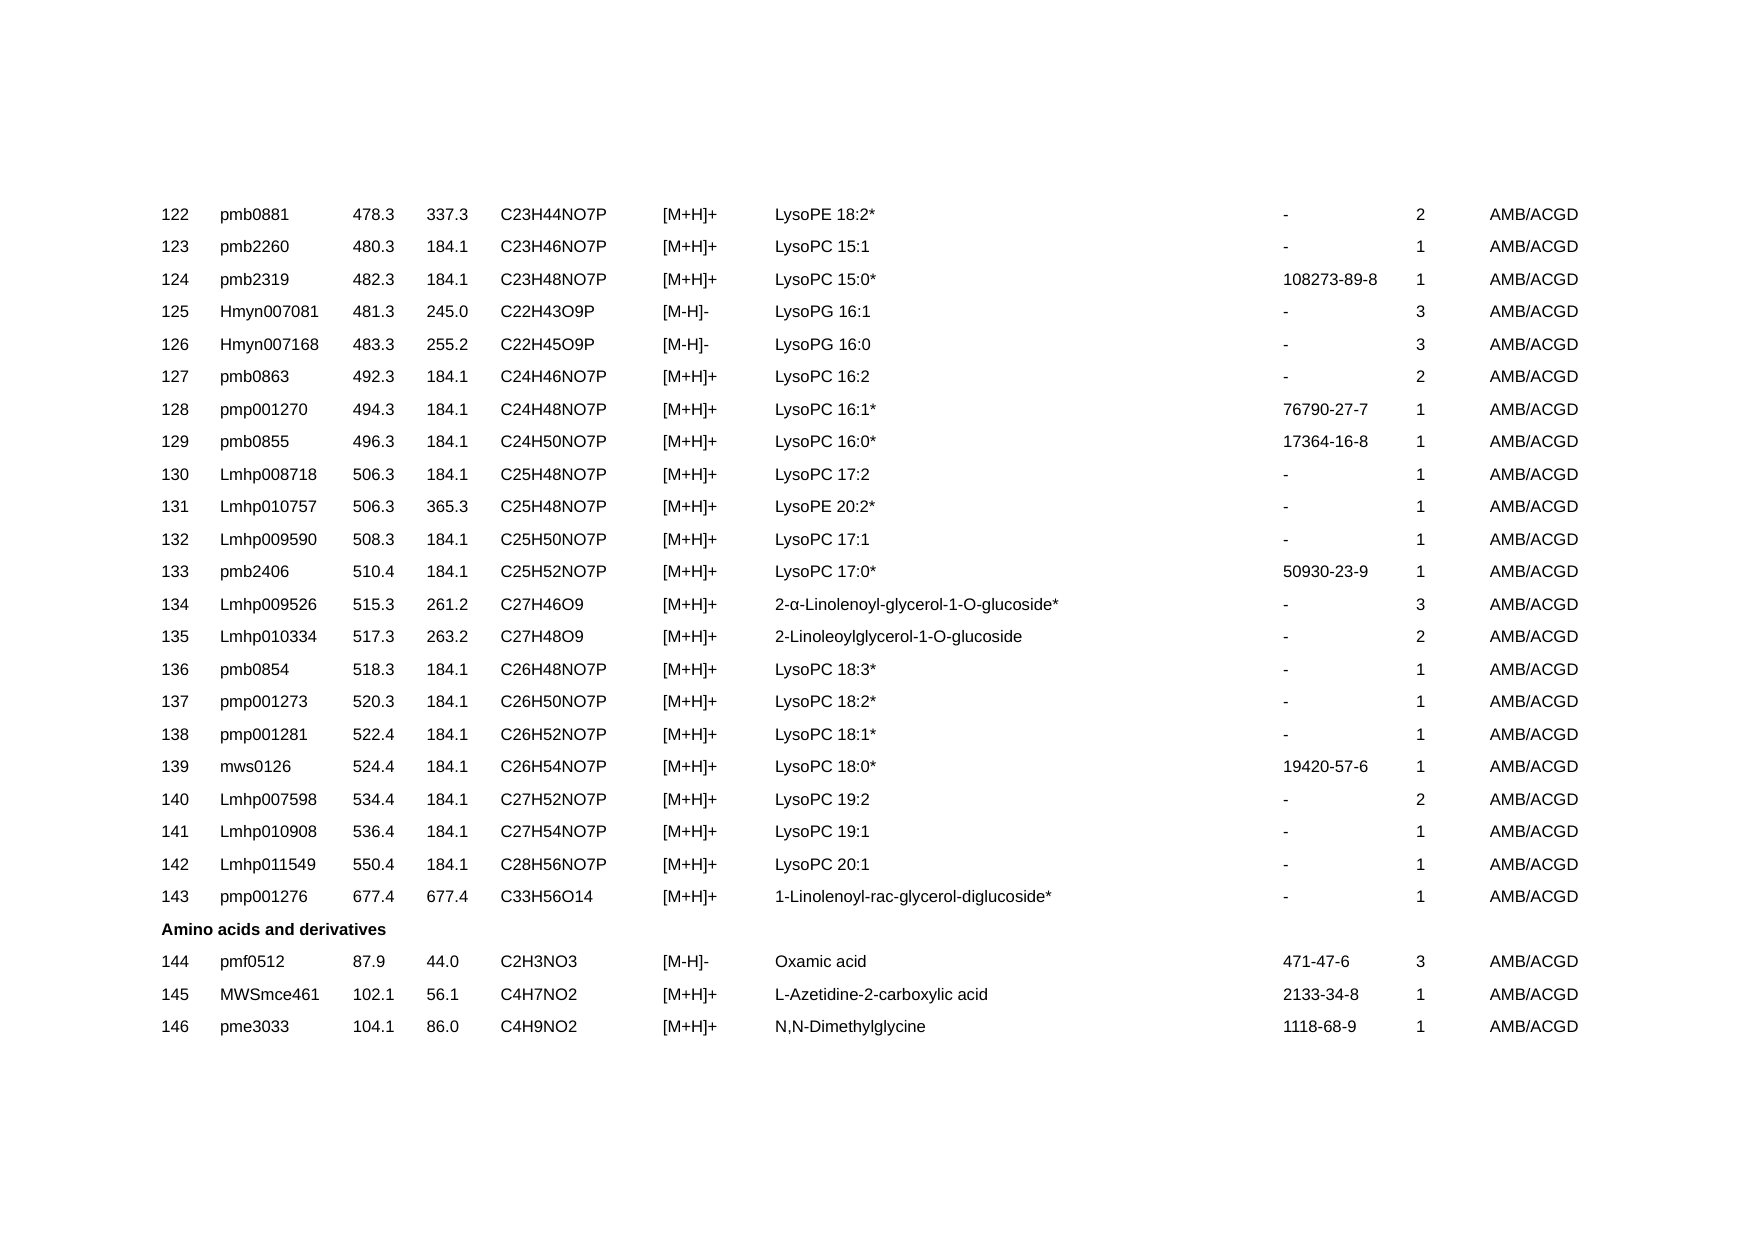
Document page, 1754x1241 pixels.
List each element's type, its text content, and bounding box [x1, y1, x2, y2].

table_cell - [1272, 230, 1404, 263]
table_cell 133 [150, 555, 208, 588]
table_cell 492.3 [341, 360, 415, 393]
table_cell LysoPC 19:2 [764, 783, 1272, 815]
table_cell - [1272, 880, 1404, 913]
table_cell Amino acids and derivatives [150, 913, 1603, 945]
table_cell 536.4 [341, 815, 415, 848]
table_cell L-Azetidine-2-carboxylic acid [764, 978, 1272, 1010]
table_cell 524.4 [341, 750, 415, 783]
table_cell 127 [150, 360, 208, 393]
table_cell [M+H]+ [651, 1010, 764, 1043]
table_cell - [1272, 620, 1404, 653]
table_cell Lmhp009526 [209, 588, 341, 620]
table_cell 2 [1405, 198, 1478, 230]
table_cell 482.3 [341, 263, 415, 295]
table_cell 50930-23-9 [1272, 555, 1404, 588]
table_cell AMB/ACGD [1478, 458, 1603, 490]
table_cell 1 [1405, 458, 1478, 490]
table_cell 365.3 [415, 490, 489, 523]
table_cell 138 [150, 718, 208, 750]
table_cell - [1272, 653, 1404, 685]
table_cell 184.1 [415, 425, 489, 458]
table_cell 184.1 [415, 555, 489, 588]
table_cell - [1272, 490, 1404, 523]
table_cell 123 [150, 230, 208, 263]
table_cell AMB/ACGD [1478, 653, 1603, 685]
table_cell 19420-57-6 [1272, 750, 1404, 783]
table_cell 122 [150, 198, 208, 230]
table_cell 506.3 [341, 458, 415, 490]
table_cell [M+H]+ [651, 458, 764, 490]
table_cell [M+H]+ [651, 783, 764, 815]
table_cell 2 [1405, 783, 1478, 815]
table_cell C27H52NO7P [489, 783, 651, 815]
table_cell 126 [150, 328, 208, 360]
table_cell LysoPG 16:0 [764, 328, 1272, 360]
table_cell 478.3 [341, 198, 415, 230]
table_cell C23H44NO7P [489, 198, 651, 230]
table_cell 496.3 [341, 425, 415, 458]
table_cell AMB/ACGD [1478, 685, 1603, 718]
table_cell 483.3 [341, 328, 415, 360]
table_cell [M+H]+ [651, 230, 764, 263]
table_cell C25H50NO7P [489, 523, 651, 555]
table_cell 1 [1405, 653, 1478, 685]
table_cell 44.0 [415, 945, 489, 978]
table_cell [M+H]+ [651, 978, 764, 1010]
table_cell 1 [1405, 230, 1478, 263]
table_cell 1 [1405, 880, 1478, 913]
table_cell C27H46O9 [489, 588, 651, 620]
table_cell Oxamic acid [764, 945, 1272, 978]
table_cell LysoPC 17:0* [764, 555, 1272, 588]
table_cell 1 [1405, 263, 1478, 295]
table_cell 471-47-6 [1272, 945, 1404, 978]
table_cell 1 [1405, 685, 1478, 718]
table_cell AMB/ACGD [1478, 198, 1603, 230]
table_cell AMB/ACGD [1478, 848, 1603, 880]
table_cell 1118-68-9 [1272, 1010, 1404, 1043]
table_cell Lmhp008718 [209, 458, 341, 490]
table_cell 508.3 [341, 523, 415, 555]
table_cell 522.4 [341, 718, 415, 750]
table_cell 3 [1405, 328, 1478, 360]
table_cell 263.2 [415, 620, 489, 653]
table_cell [M-H]- [651, 295, 764, 328]
table_cell [M+H]+ [651, 198, 764, 230]
table_cell AMB/ACGD [1478, 815, 1603, 848]
table_cell - [1272, 328, 1404, 360]
table_cell 143 [150, 880, 208, 913]
table_cell Lmhp011549 [209, 848, 341, 880]
table_cell C22H43O9P [489, 295, 651, 328]
table_cell [M+H]+ [651, 263, 764, 295]
table_cell AMB/ACGD [1478, 230, 1603, 263]
table_cell 2133-34-8 [1272, 978, 1404, 1010]
table_cell 184.1 [415, 230, 489, 263]
table_cell C27H54NO7P [489, 815, 651, 848]
table_cell AMB/ACGD [1478, 263, 1603, 295]
table_cell N,N-Dimethylglycine [764, 1010, 1272, 1043]
table_cell - [1272, 685, 1404, 718]
table_cell AMB/ACGD [1478, 783, 1603, 815]
table_cell 102.1 [341, 978, 415, 1010]
table_cell 1 [1405, 555, 1478, 588]
table_cell LysoPC 15:0* [764, 263, 1272, 295]
table_cell 1 [1405, 1010, 1478, 1043]
table_cell LysoPG 16:1 [764, 295, 1272, 328]
table_cell 130 [150, 458, 208, 490]
table_cell 184.1 [415, 360, 489, 393]
table_cell [M+H]+ [651, 880, 764, 913]
table_cell LysoPC 16:0* [764, 425, 1272, 458]
table_cell C26H52NO7P [489, 718, 651, 750]
table_cell - [1272, 360, 1404, 393]
table_cell C26H54NO7P [489, 750, 651, 783]
table_cell 494.3 [341, 393, 415, 425]
table_cell pmb0881 [209, 198, 341, 230]
table_cell [M+H]+ [651, 750, 764, 783]
table_cell 184.1 [415, 523, 489, 555]
table_cell C27H48O9 [489, 620, 651, 653]
table_cell 184.1 [415, 685, 489, 718]
table_cell AMB/ACGD [1478, 328, 1603, 360]
table_cell pme3033 [209, 1010, 341, 1043]
table_cell LysoPC 16:1* [764, 393, 1272, 425]
table_cell 480.3 [341, 230, 415, 263]
table_cell 515.3 [341, 588, 415, 620]
table_cell LysoPC 15:1 [764, 230, 1272, 263]
table_cell [M+H]+ [651, 685, 764, 718]
table_cell AMB/ACGD [1478, 523, 1603, 555]
table_cell 1-Linolenoyl-rac-glycerol-diglucoside* [764, 880, 1272, 913]
table_cell 337.3 [415, 198, 489, 230]
table_cell C25H48NO7P [489, 490, 651, 523]
table_cell pmp001281 [209, 718, 341, 750]
table_cell 1 [1405, 523, 1478, 555]
table_cell AMB/ACGD [1478, 360, 1603, 393]
table_cell 518.3 [341, 653, 415, 685]
table_cell 128 [150, 393, 208, 425]
table_cell 510.4 [341, 555, 415, 588]
table_cell 1 [1405, 815, 1478, 848]
table_cell LysoPC 18:0* [764, 750, 1272, 783]
table_cell AMB/ACGD [1478, 295, 1603, 328]
table_cell AMB/ACGD [1478, 620, 1603, 653]
table_cell 481.3 [341, 295, 415, 328]
table_cell 140 [150, 783, 208, 815]
table_cell 520.3 [341, 685, 415, 718]
table_cell pmb0855 [209, 425, 341, 458]
table_cell [M-H]- [651, 328, 764, 360]
table_cell C23H48NO7P [489, 263, 651, 295]
table_cell 184.1 [415, 815, 489, 848]
table_cell [M-H]- [651, 945, 764, 978]
table_cell C24H46NO7P [489, 360, 651, 393]
table_cell 3 [1405, 295, 1478, 328]
table_cell AMB/ACGD [1478, 1010, 1603, 1043]
table_cell AMB/ACGD [1478, 425, 1603, 458]
table_cell [M+H]+ [651, 620, 764, 653]
table_cell 184.1 [415, 458, 489, 490]
table_cell Lmhp010757 [209, 490, 341, 523]
table_cell pmb0854 [209, 653, 341, 685]
table_cell 1 [1405, 848, 1478, 880]
table_cell 137 [150, 685, 208, 718]
table_cell - [1272, 718, 1404, 750]
table_cell 1 [1405, 425, 1478, 458]
table_cell LysoPC 17:2 [764, 458, 1272, 490]
table_cell 1 [1405, 718, 1478, 750]
table_cell - [1272, 198, 1404, 230]
table_cell 184.1 [415, 393, 489, 425]
table_cell - [1272, 848, 1404, 880]
table_cell AMB/ACGD [1478, 880, 1603, 913]
table_cell C28H56NO7P [489, 848, 651, 880]
table_cell - [1272, 815, 1404, 848]
table_cell 677.4 [415, 880, 489, 913]
table_cell C24H50NO7P [489, 425, 651, 458]
table_cell AMB/ACGD [1478, 555, 1603, 588]
table_cell 2-Linoleoylglycerol-1-O-glucoside [764, 620, 1272, 653]
table_cell 184.1 [415, 783, 489, 815]
table_cell AMB/ACGD [1478, 490, 1603, 523]
table_cell [M+H]+ [651, 490, 764, 523]
table_cell C33H56O14 [489, 880, 651, 913]
table_cell [M+H]+ [651, 588, 764, 620]
table_cell 184.1 [415, 848, 489, 880]
table_cell 245.0 [415, 295, 489, 328]
table_cell [M+H]+ [651, 653, 764, 685]
table_cell [M+H]+ [651, 393, 764, 425]
table_cell 3 [1405, 588, 1478, 620]
table_cell C2H3NO3 [489, 945, 651, 978]
table_cell AMB/ACGD [1478, 718, 1603, 750]
table_cell 2-α-Linolenoyl-glycerol-1-O-glucoside* [764, 588, 1272, 620]
table_cell C23H46NO7P [489, 230, 651, 263]
table_cell 86.0 [415, 1010, 489, 1043]
table_cell AMB/ACGD [1478, 588, 1603, 620]
table_cell Lmhp010334 [209, 620, 341, 653]
table_cell 56.1 [415, 978, 489, 1010]
table_cell 184.1 [415, 718, 489, 750]
table_cell 1 [1405, 978, 1478, 1010]
table_cell 142 [150, 848, 208, 880]
table_cell LysoPC 18:2* [764, 685, 1272, 718]
table_cell 184.1 [415, 263, 489, 295]
table_cell C25H48NO7P [489, 458, 651, 490]
table_cell 125 [150, 295, 208, 328]
table_cell pmb2260 [209, 230, 341, 263]
table_cell 76790-27-7 [1272, 393, 1404, 425]
table_cell 87.9 [341, 945, 415, 978]
table_cell Lmhp009590 [209, 523, 341, 555]
table_cell LysoPC 18:1* [764, 718, 1272, 750]
table_cell 135 [150, 620, 208, 653]
table_cell [M+H]+ [651, 848, 764, 880]
table_cell [M+H]+ [651, 718, 764, 750]
table_cell pmp001276 [209, 880, 341, 913]
table_cell 104.1 [341, 1010, 415, 1043]
table_cell pmb0863 [209, 360, 341, 393]
table_cell - [1272, 783, 1404, 815]
table_cell 261.2 [415, 588, 489, 620]
table_cell 124 [150, 263, 208, 295]
table_cell [M+H]+ [651, 360, 764, 393]
table_cell pmb2319 [209, 263, 341, 295]
table_cell AMB/ACGD [1478, 978, 1603, 1010]
table_cell [M+H]+ [651, 523, 764, 555]
table_cell C24H48NO7P [489, 393, 651, 425]
table_cell 2 [1405, 620, 1478, 653]
table_cell Hmyn007168 [209, 328, 341, 360]
table_cell 136 [150, 653, 208, 685]
table_cell [M+H]+ [651, 425, 764, 458]
table_cell LysoPC 20:1 [764, 848, 1272, 880]
table_cell C22H45O9P [489, 328, 651, 360]
table_cell 3 [1405, 945, 1478, 978]
table_cell pmb2406 [209, 555, 341, 588]
table_cell C4H9NO2 [489, 1010, 651, 1043]
table_cell - [1272, 523, 1404, 555]
table_cell 517.3 [341, 620, 415, 653]
table_cell mws0126 [209, 750, 341, 783]
table_cell Lmhp007598 [209, 783, 341, 815]
table_cell [M+H]+ [651, 555, 764, 588]
table_cell LysoPC 17:1 [764, 523, 1272, 555]
table_cell 131 [150, 490, 208, 523]
table_cell pmp001273 [209, 685, 341, 718]
table_cell 17364-16-8 [1272, 425, 1404, 458]
table_cell 141 [150, 815, 208, 848]
table_cell pmf0512 [209, 945, 341, 978]
table_cell Lmhp010908 [209, 815, 341, 848]
table_cell - [1272, 588, 1404, 620]
table_cell 1 [1405, 750, 1478, 783]
table_cell pmp001270 [209, 393, 341, 425]
table_cell 1 [1405, 393, 1478, 425]
table_cell 139 [150, 750, 208, 783]
table_cell 108273-89-8 [1272, 263, 1404, 295]
table_cell LysoPC 19:1 [764, 815, 1272, 848]
table_cell C4H7NO2 [489, 978, 651, 1010]
table_cell 146 [150, 1010, 208, 1043]
table_cell 255.2 [415, 328, 489, 360]
table_cell LysoPE 18:2* [764, 198, 1272, 230]
table_cell AMB/ACGD [1478, 393, 1603, 425]
table_cell 506.3 [341, 490, 415, 523]
table_cell C26H48NO7P [489, 653, 651, 685]
table_cell MWSmce461 [209, 978, 341, 1010]
table_cell 129 [150, 425, 208, 458]
table_cell 184.1 [415, 750, 489, 783]
table_cell C25H52NO7P [489, 555, 651, 588]
table_cell AMB/ACGD [1478, 750, 1603, 783]
table_cell 550.4 [341, 848, 415, 880]
table_cell 132 [150, 523, 208, 555]
table_cell 145 [150, 978, 208, 1010]
table_cell LysoPC 18:3* [764, 653, 1272, 685]
table_cell 2 [1405, 360, 1478, 393]
table_cell AMB/ACGD [1478, 945, 1603, 978]
table_cell LysoPC 16:2 [764, 360, 1272, 393]
table_cell - [1272, 458, 1404, 490]
table_cell LysoPE 20:2* [764, 490, 1272, 523]
table_cell 184.1 [415, 653, 489, 685]
table_cell 134 [150, 588, 208, 620]
table_cell 1 [1405, 490, 1478, 523]
table_cell 677.4 [341, 880, 415, 913]
table_cell 534.4 [341, 783, 415, 815]
table_cell C26H50NO7P [489, 685, 651, 718]
table_cell Hmyn007081 [209, 295, 341, 328]
table_cell 144 [150, 945, 208, 978]
table_cell [M+H]+ [651, 815, 764, 848]
table_cell - [1272, 295, 1404, 328]
